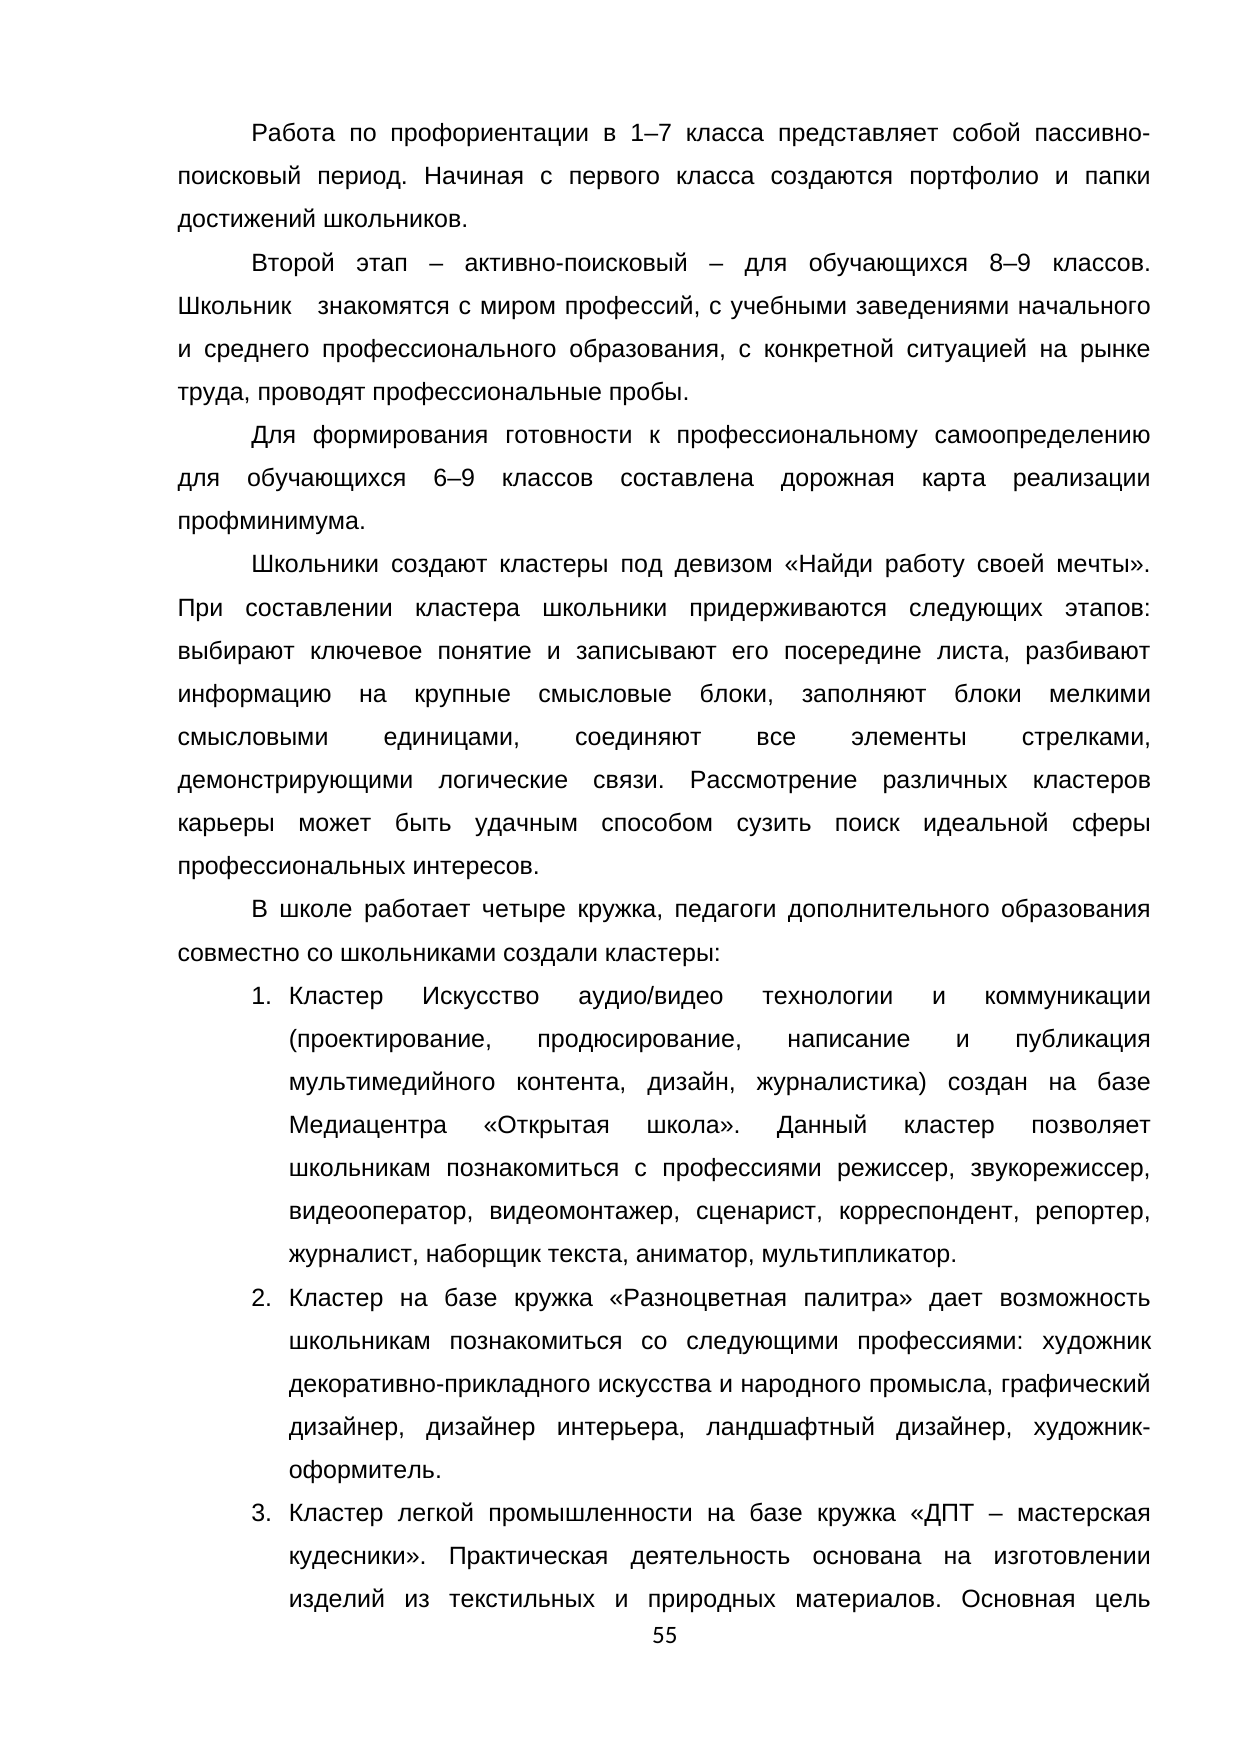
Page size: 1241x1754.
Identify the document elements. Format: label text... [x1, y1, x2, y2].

list Кластер на базе кружка «Разноцветная палитра» дает возможность школьникам познакомиться со следующими профессиями: художник декоративно-прикладного искусства и народного промысла, графический дизайнер, дизайнер интерьера, ландшафтный дизайнер, художник-оформитель. [251, 1282, 1152, 1484]
text Работа по профориентации в 1–7 класса представляет собой пассивно-поисковый период. Начиная с первого класса создаются портфолио и папки достижений школьников. [177, 118, 1152, 233]
list Кластер Искусство аудио/видео технологии и коммуникации (проектирование, продюсирование, написание и публикация мультимедийного контента, дизайн, журналистика) создан на базе Медиацентра «Открытая школа». Данный кластер позволяет школьникам познакомиться с профессиями режиссер, звукорежиссер, видеооператор, видеомонтажер, сценарист, корреспондент, репортер, журналист, наборщик текста, аниматор, мультипликатор. [251, 981, 1152, 1268]
text В школе работает четыре кружка, педагоги дополнительного образования совместно со школьниками создали кластеры: [177, 894, 1152, 966]
text Второй этап – активно-поисковый – для обучающихся 8–9 классов. Школьник знакомятся с миром профессий, с учебными заведениями начального и среднего профессионального образования, с конкретной ситуацией на рынке труда, проводят профессиональные пробы. [177, 247, 1152, 406]
text Для формирования готовности к профессиональному самоопределению для обучающихся 6–9 классов составлена дорожная карта реализации профминимума. [177, 420, 1152, 535]
text Школьники создают кластеры под девизом «Найди работу своей мечты». При составлении кластера школьники придерживаются следующих этапов: выбирают ключевое понятие и записывают его посередине листа, разбивают информацию на крупные смысловые блоки, заполняют блоки мелкими смысловыми единицами, соединяют все элементы стрелками, демонстрирующими логические связи. Рассмотрение различных кластеров карьеры может быть удачным способом сузить поиск идеальной сферы профессиональных интересов. [177, 549, 1152, 880]
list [251, 1498, 1152, 1613]
